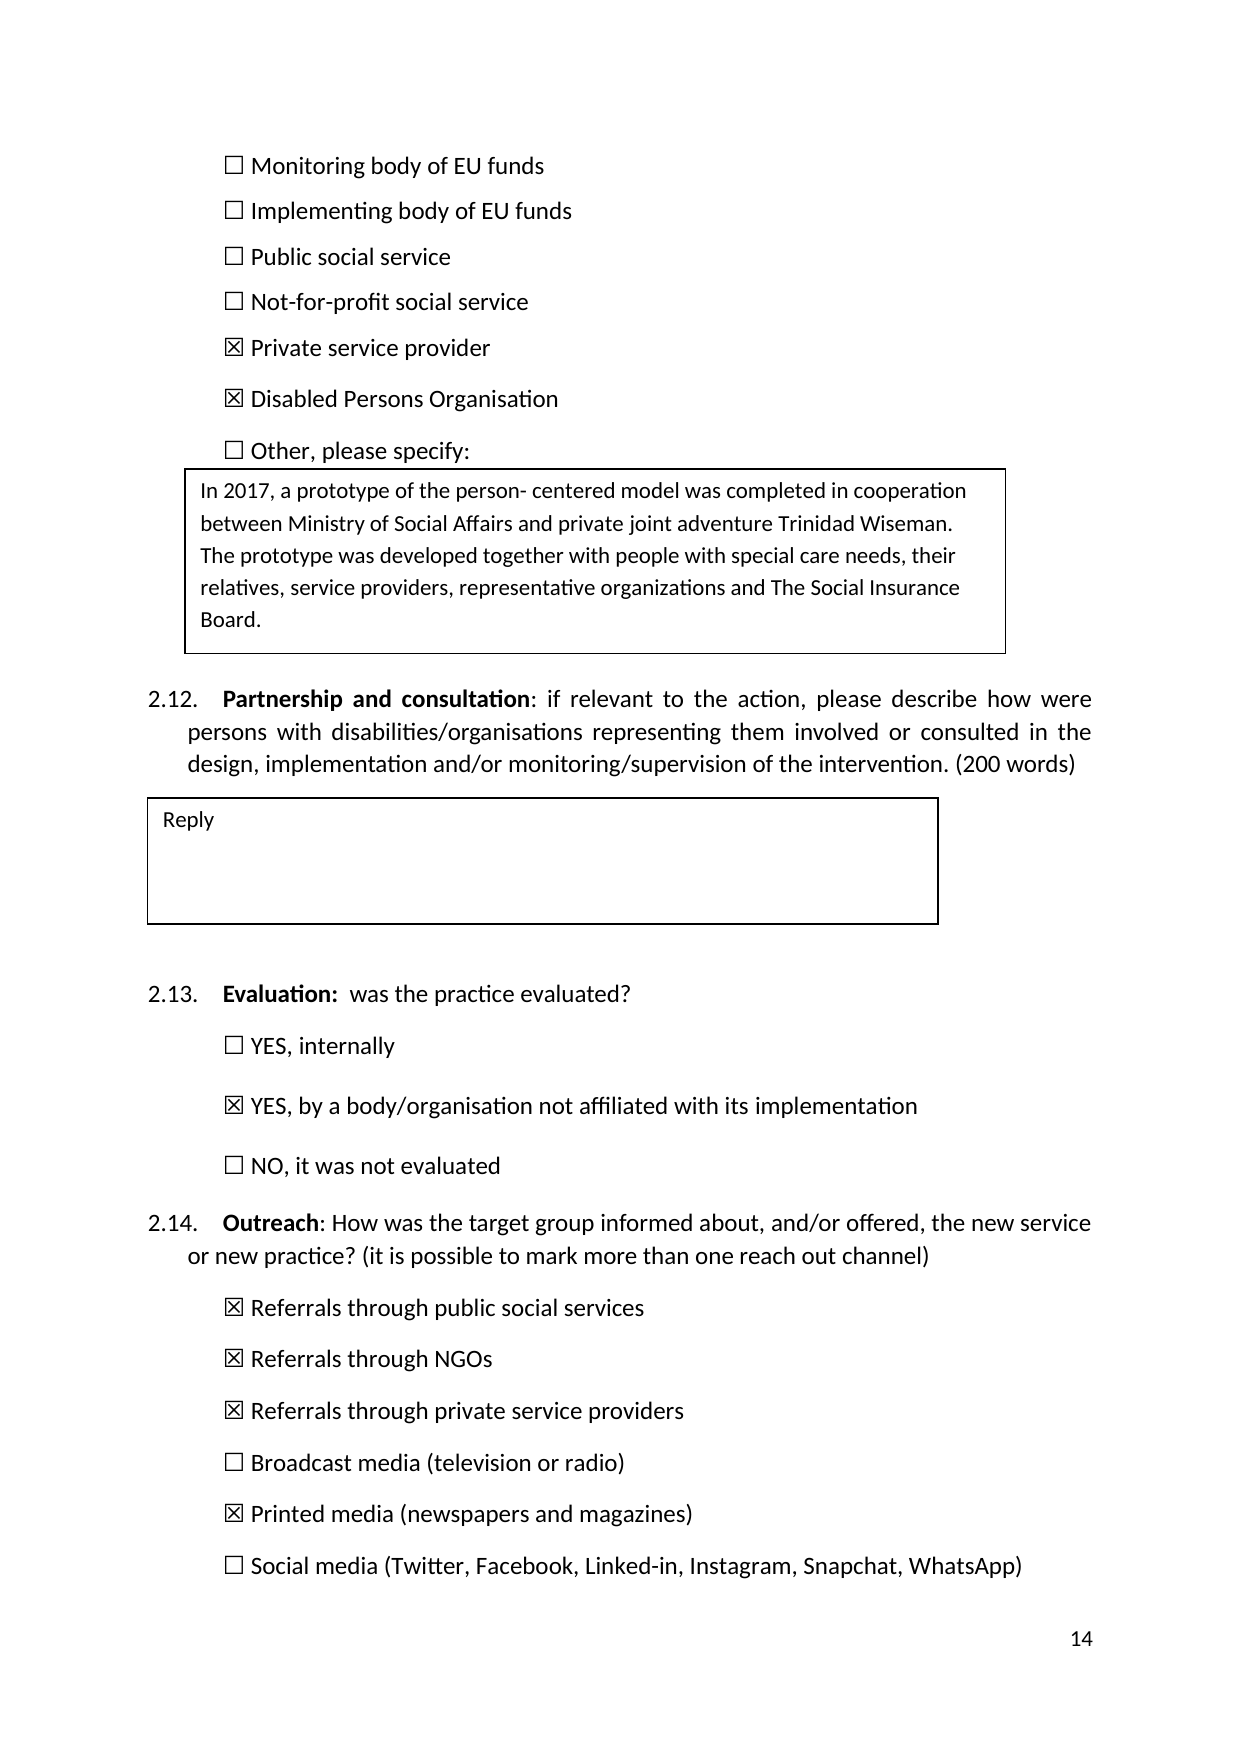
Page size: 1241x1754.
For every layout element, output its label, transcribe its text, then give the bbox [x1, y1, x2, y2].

text Referrals through public social services [148, 1289, 1093, 1323]
text Referrals through NGOs [148, 1341, 1093, 1375]
list Outreach: How was the target group informed about, and/or offered, the new service or new practice? (it is possible to mark more than one reach out channel) [148, 1207, 1093, 1270]
text NO, it was not evaluated [223, 1147, 1093, 1181]
text Disabled Persons Organisation [185, 381, 1093, 415]
text Public social service [223, 238, 1093, 272]
text YES, by a body/organisation not affiliated with its implementation [223, 1087, 1093, 1121]
text Referrals through private service providers [148, 1392, 1093, 1427]
text Implementing body of EU funds [223, 193, 1093, 227]
text Monitoring body of EU funds [223, 148, 1093, 182]
text Printed media (newspapers and magazines) [223, 1496, 1093, 1530]
text Not-for-profit social service [223, 284, 1093, 318]
list Partnership and consultation: if relevant to the action, please describe how were persons with disabilities/organisations representing them involved or consulted in the design, implementation and/or monitoring/supervision of the intervention. (200 words) [148, 683, 1093, 779]
text Social media (Twitter, Facebook, Linked-in, Instagram, Snapchat, WhatsApp) [148, 1547, 1093, 1582]
list Evaluation: was the practice evaluated? [148, 978, 1093, 1008]
text Broadcast media (television or radio) [223, 1444, 1093, 1478]
text Other, please specify: [223, 433, 1093, 467]
text YES, internally [223, 1027, 1093, 1061]
text Private service provider [223, 329, 1093, 363]
